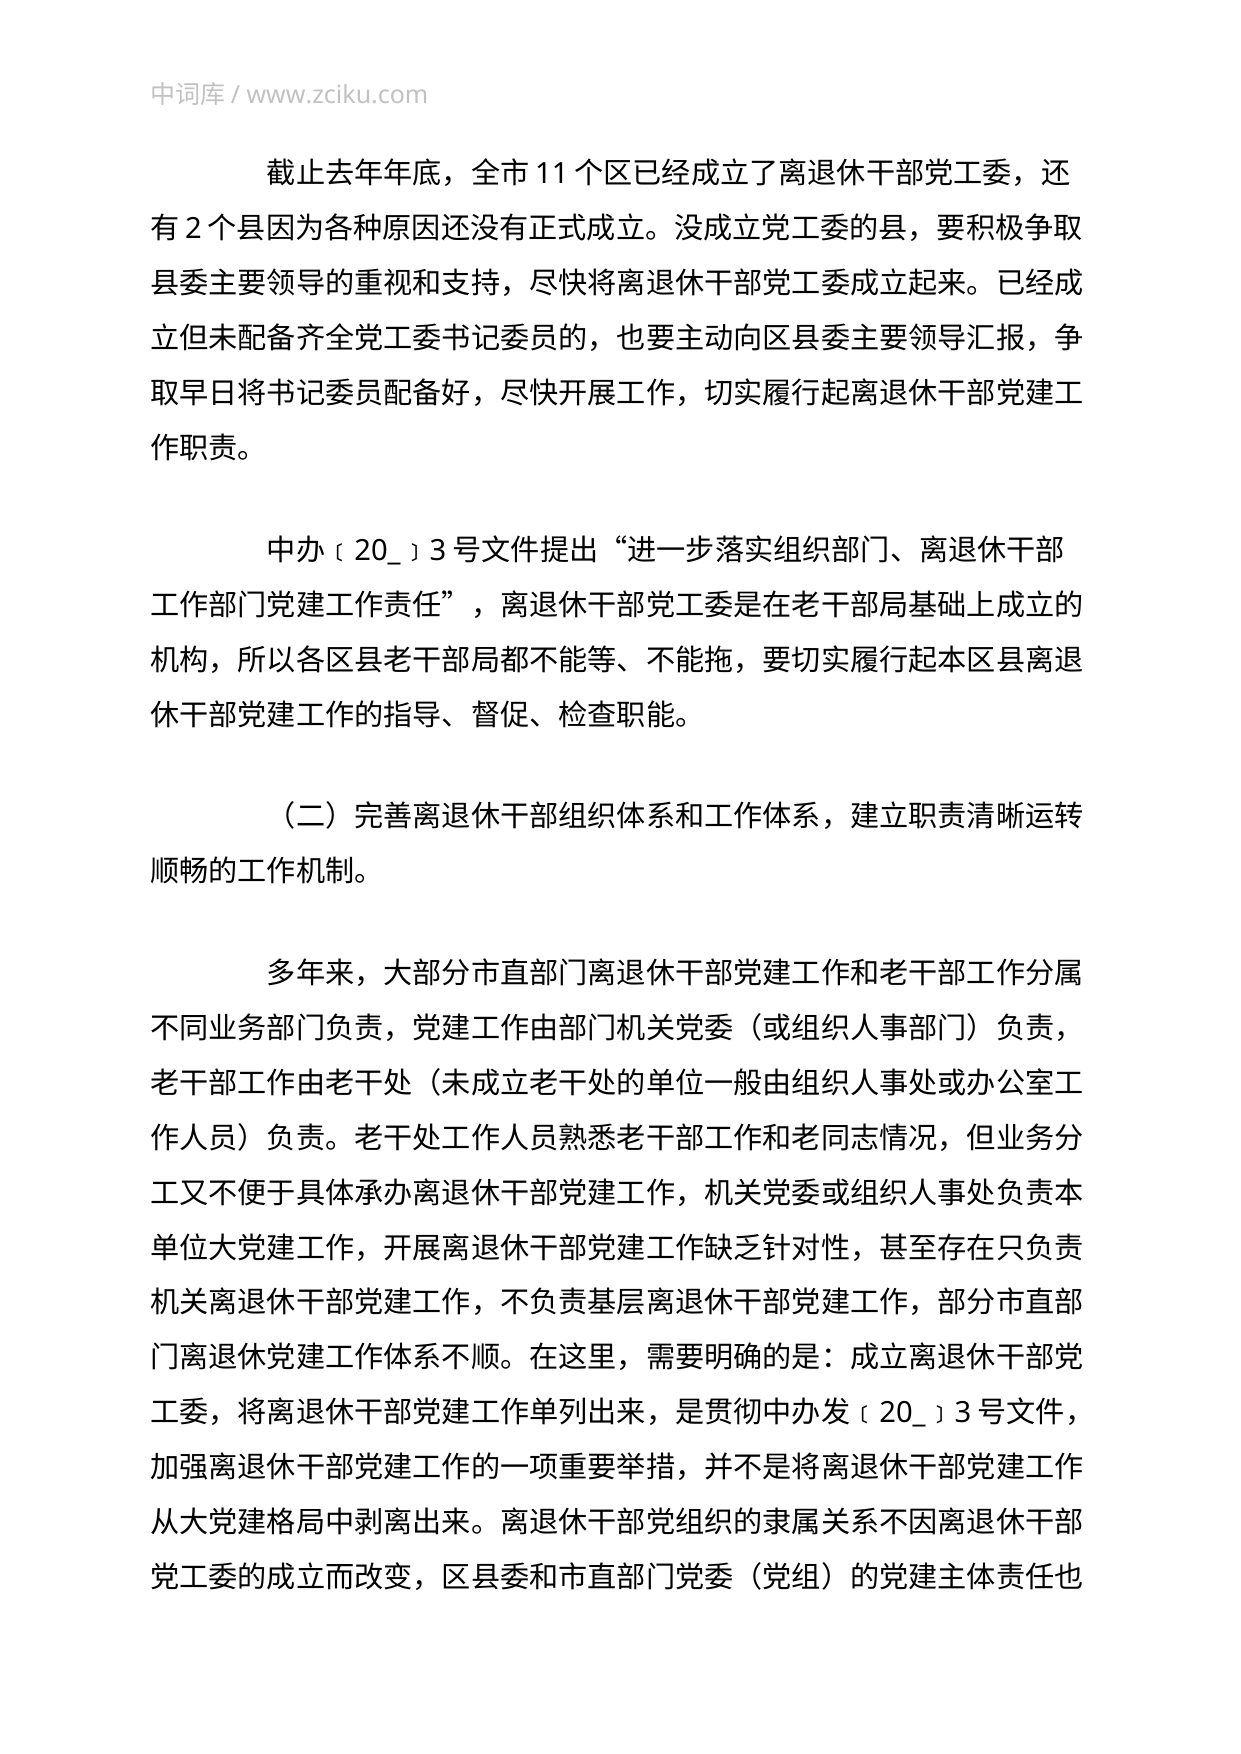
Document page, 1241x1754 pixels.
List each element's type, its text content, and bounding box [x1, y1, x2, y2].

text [150, 950, 1090, 1596]
text 截止去年年底，全市11个区已经成立了离退休干部党工委，还有2个县因为各种原因还没有正式成立。没成立党工委的县，要积极争取县委主要领导的重视和支持，尽快将离退休干部党工委成立起来。已经成立但未配备齐全党工委书记委员的，也要主动向区县委主要领导汇报，争取早日将书记委员配备好，尽快开展工作，切实履行起离退休干部党建工作职责。 [150, 150, 1090, 467]
text 中办﹝20_﹞3号文件提出“进一步落实组织部门、离退休干部工作部门党建工作责任”，离退休干部党工委是在老干部局基础上成立的机构，所以各区县老干部局都不能等、不能拖，要切实履行起本区县离退休干部党建工作的指导、督促、检查职能。 [150, 526, 1090, 733]
text （二）完善离退休干部组织体系和工作体系，建立职责清晰运转顺畅的工作机制。 [150, 793, 1090, 890]
